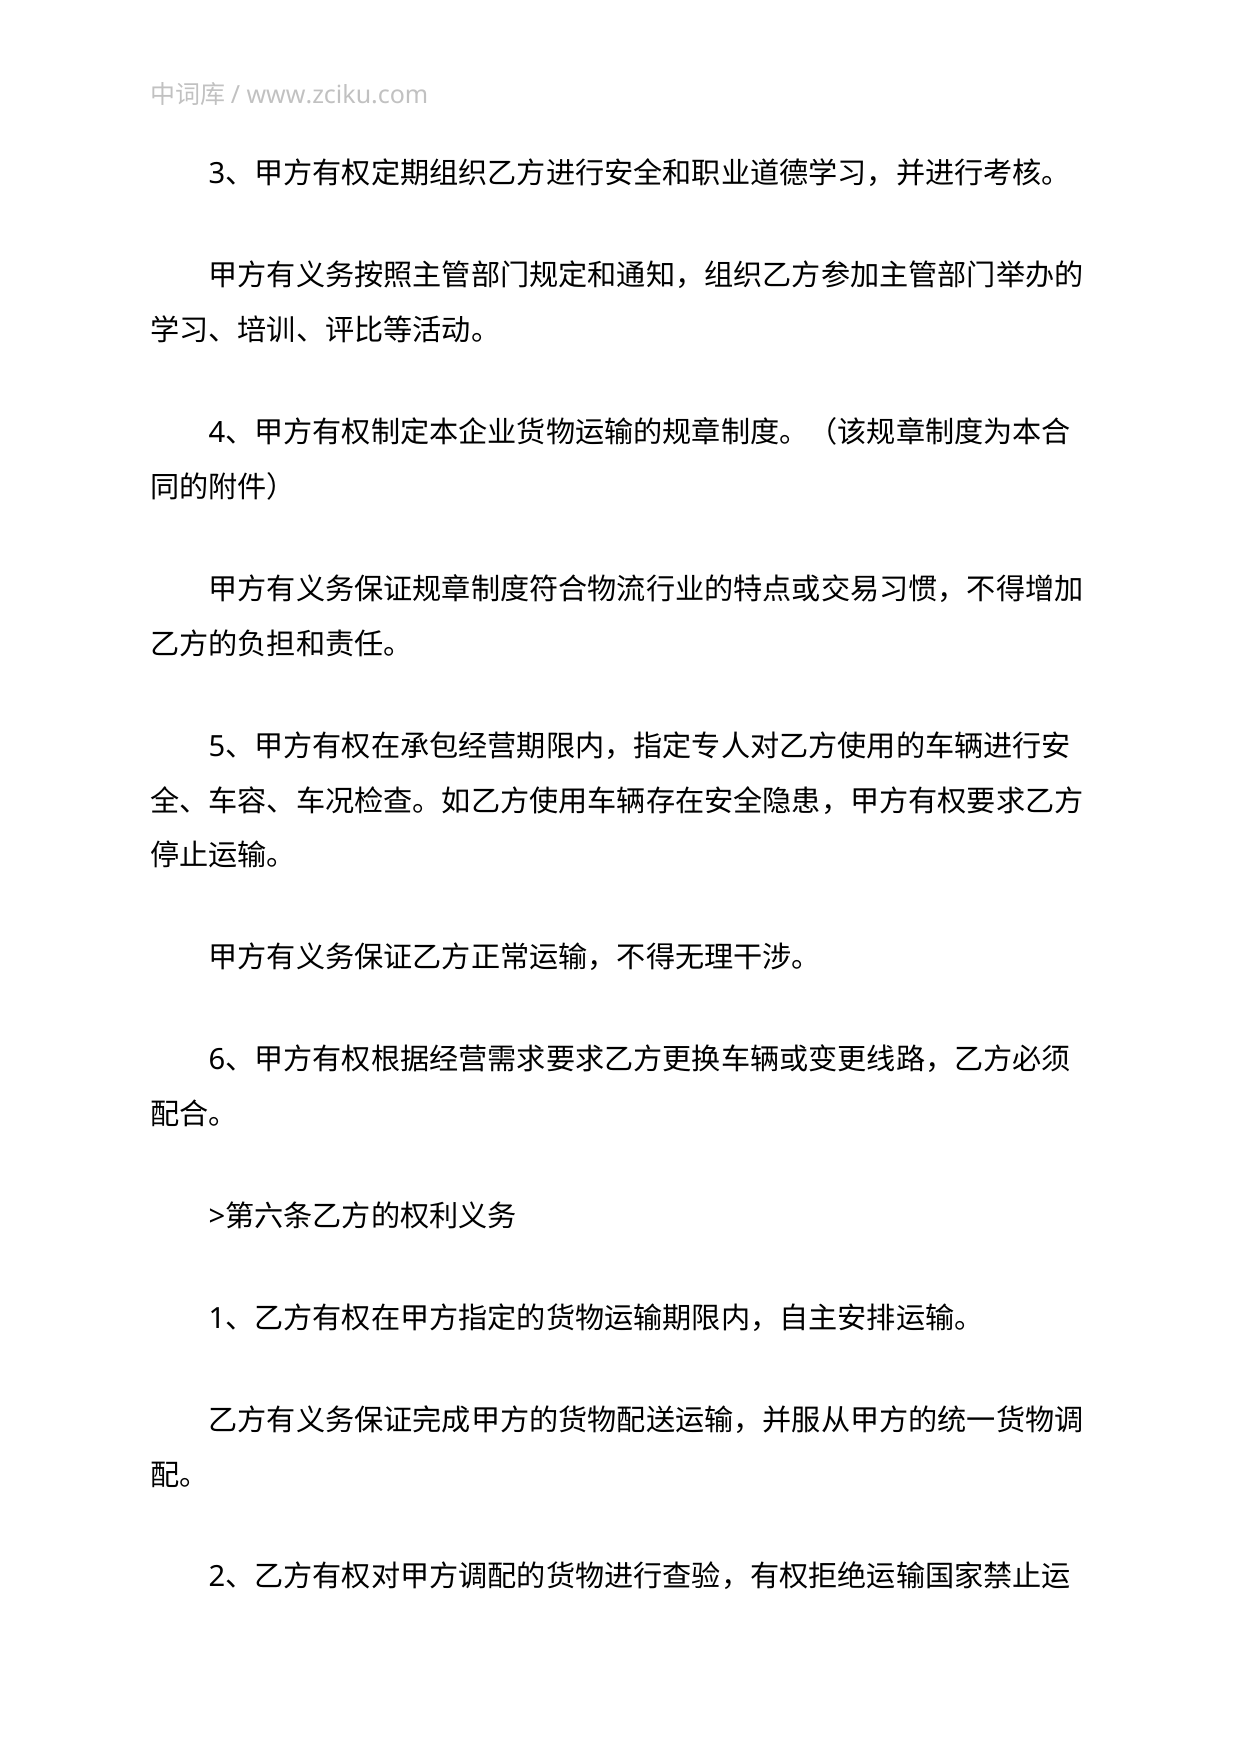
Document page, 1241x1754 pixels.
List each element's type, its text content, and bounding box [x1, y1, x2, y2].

text >第六条乙方的权利义务 [150, 1192, 1090, 1235]
text 甲方有义务按照主管部门规定和通知，组织乙方参加主管部门举办的学习、培训、评比等活动。 [150, 252, 1090, 349]
text 甲方有义务保证乙方正常运输，不得无理干涉。 [150, 934, 1090, 976]
text 5、甲方有权在承包经营期限内，指定专人对乙方使用的车辆进行安全、车容、车况检查。如乙方使用车辆存在安全隐患，甲方有权要求乙方停止运输。 [150, 722, 1090, 874]
text 1、乙方有权在甲方指定的货物运输期限内，自主安排运输。 [150, 1294, 1090, 1337]
text 甲方有义务保证规章制度符合物流行业的特点或交易习惯，不得增加乙方的负担和责任。 [150, 565, 1090, 663]
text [150, 1553, 1090, 1595]
text 6、甲方有权根据经营需求要求乙方更换车辆或变更线路，乙方必须配合。 [150, 1036, 1090, 1133]
text 3、甲方有权定期组织乙方进行安全和职业道德学习，并进行考核。 [150, 150, 1090, 192]
text 乙方有义务保证完成甲方的货物配送运输，并服从甲方的统一货物调配。 [150, 1396, 1090, 1493]
text 4、甲方有权制定本企业货物运输的规章制度。（该规章制度为本合同的附件） [150, 409, 1090, 506]
